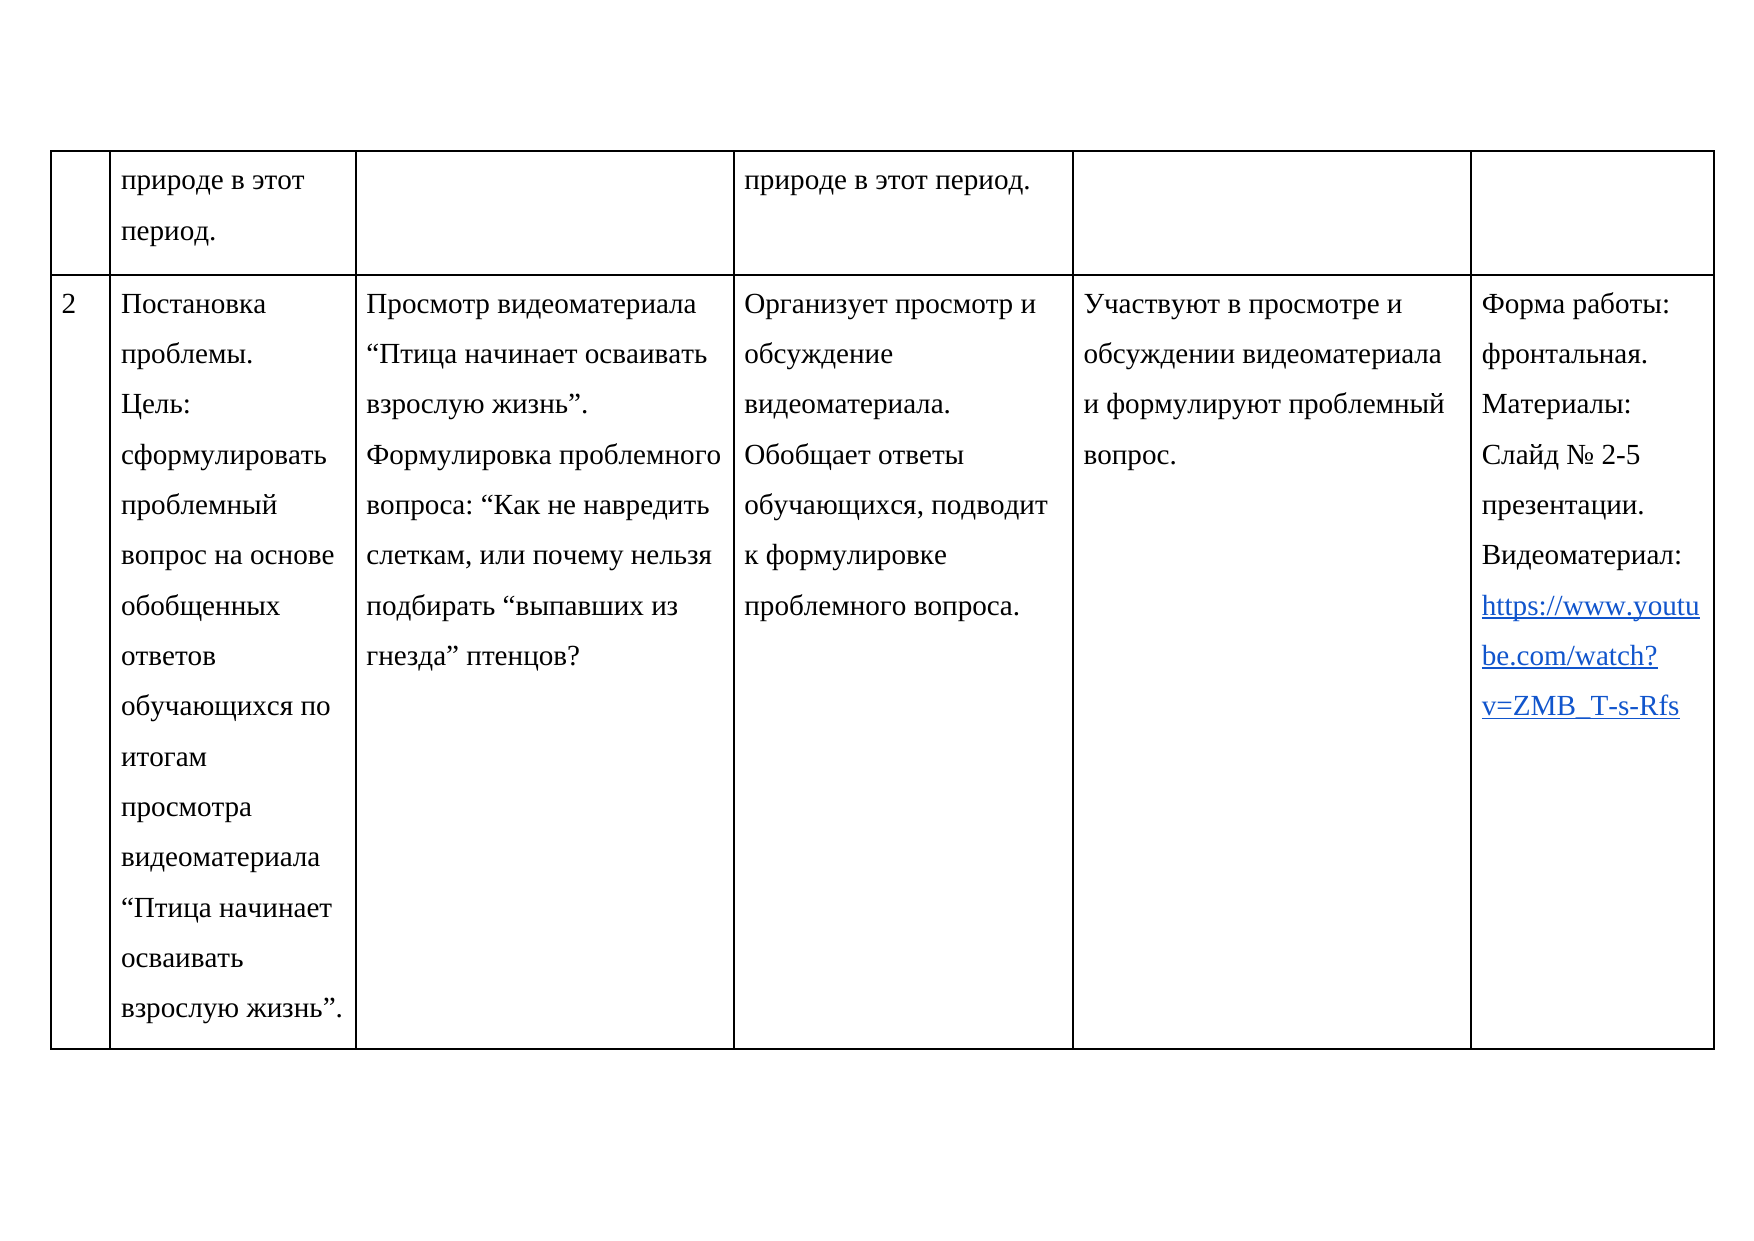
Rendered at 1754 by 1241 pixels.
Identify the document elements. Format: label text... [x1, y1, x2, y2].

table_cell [735, 152, 1072, 273]
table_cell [1074, 152, 1470, 273]
table_cell Форма работы: фронтальная. Материалы: Слайд № 2-5 презентации. Видеоматериал: https://www.youtube.com/watch?v=ZMB_T-s-Rfs [1472, 276, 1713, 1047]
table_cell 1 [52, 152, 109, 273]
table_cell 2 [52, 276, 109, 1047]
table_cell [111, 152, 355, 273]
table_cell Просмотр видеоматериала “Птица начинает осваивать взрослую жизнь”. Формулировка проблемного вопроса: “Как не навредить слеткам, или почему нельзя подбирать “выпавших из гнезда” птенцов? [357, 276, 733, 1047]
table_cell Организует просмотр и обсуждение видеоматериала. Обобщает ответы обучающихся, подводит к формулировке проблемного вопроса. [735, 276, 1072, 1047]
table_cell Участвуют в просмотре и обсуждении видеоматериала и формулируют проблемный вопрос. [1074, 276, 1470, 1047]
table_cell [1472, 152, 1713, 273]
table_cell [357, 152, 733, 273]
table_cell Постановка проблемы. Цель: сформулировать проблемный вопрос на основе обобщенных ответов обучающихся по итогам просмотра видеоматериала “Птица начинает осваивать взрослую жизнь”. [111, 276, 355, 1047]
